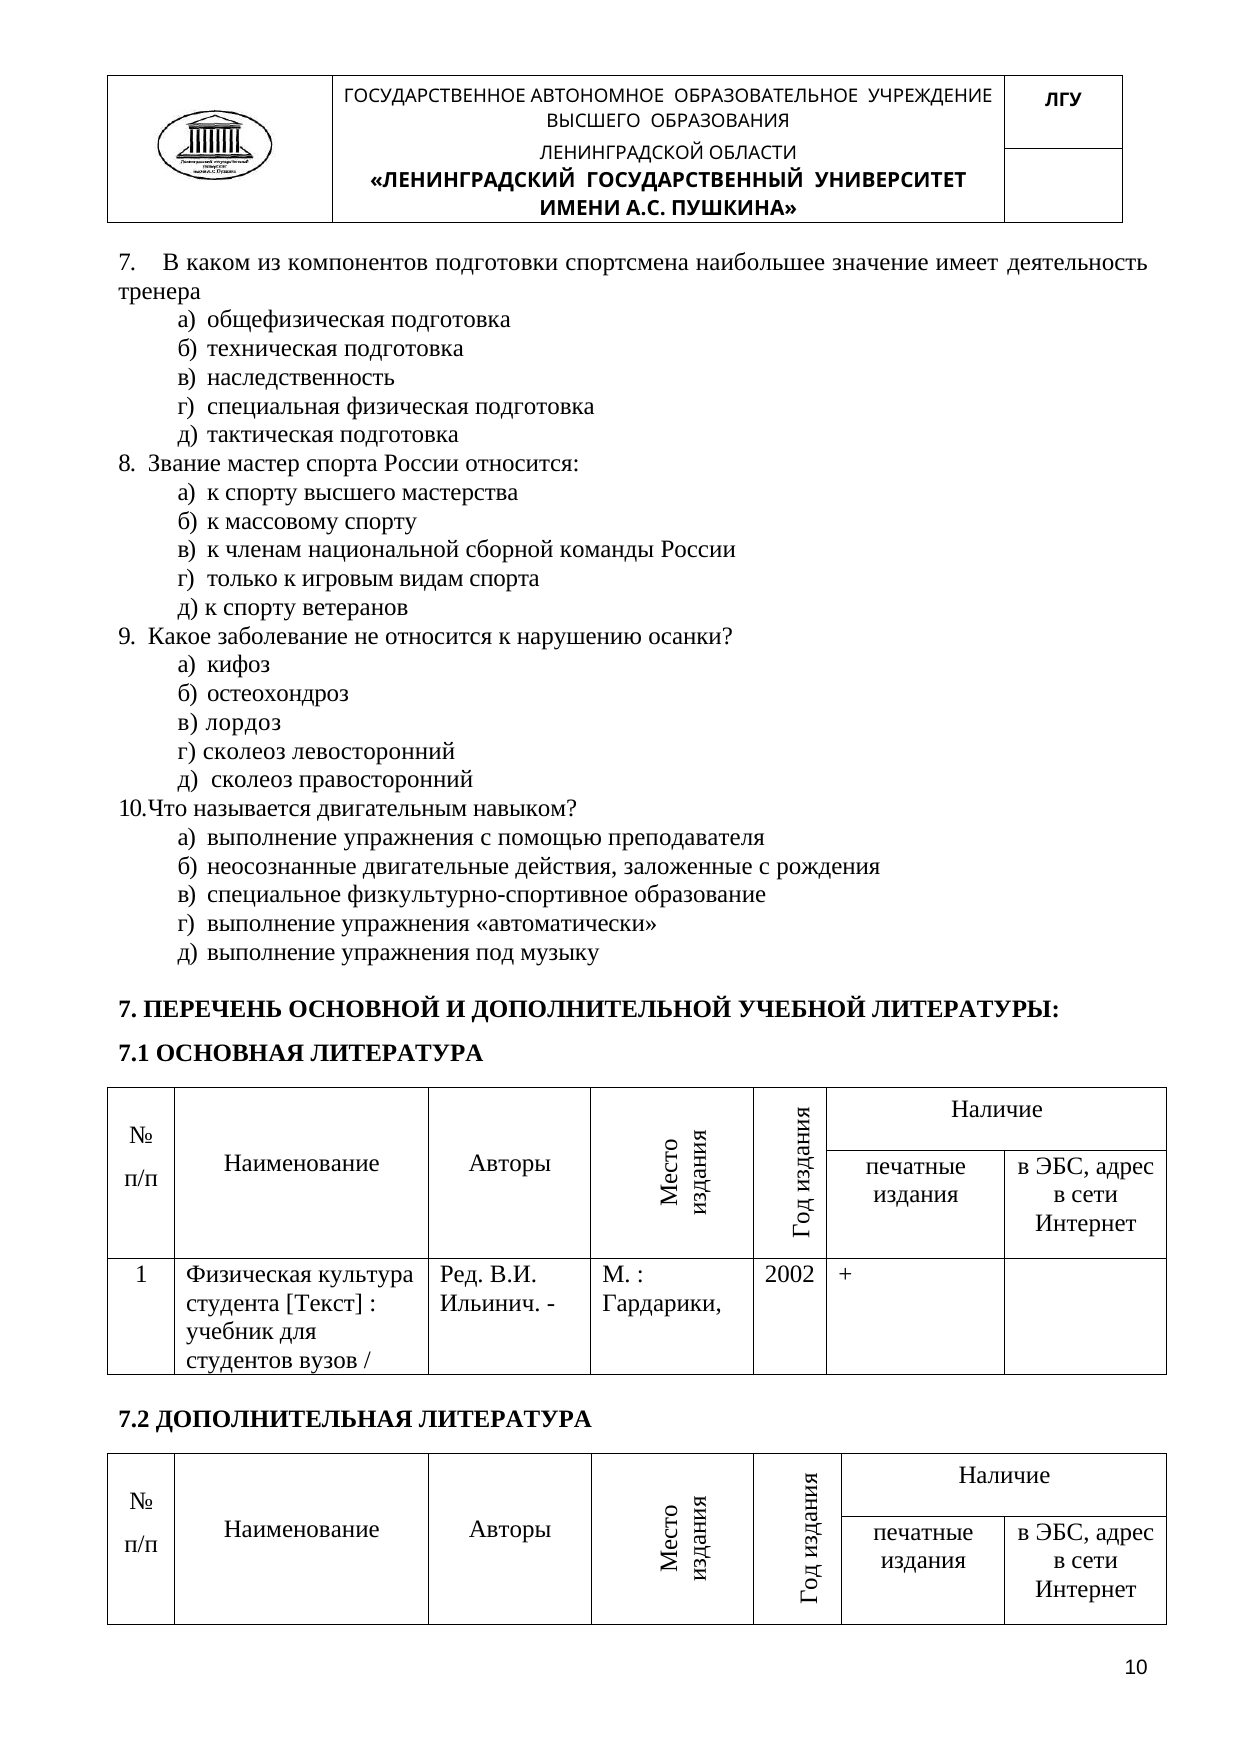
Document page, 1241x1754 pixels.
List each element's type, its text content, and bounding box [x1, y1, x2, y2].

text б) к массовому спорту [118, 506, 1147, 534]
table_cell печатные издания [827, 1151, 1004, 1258]
text а) общефизическая подготовка [118, 304, 1147, 333]
table_cell в ЭБС, адрес в сети Интернет [1005, 1151, 1166, 1258]
text 7. В каком из компонентов подготовки спортсмена наибольшее значение имеет деятельность тренера [118, 247, 1147, 304]
table_cell + [827, 1259, 1004, 1374]
text г) сколеоз левосторонний [118, 736, 619, 764]
text б) техническая подготовка [118, 333, 1147, 362]
text в) наследственность [118, 362, 1147, 391]
text в) к членам национальной сборной команды России [118, 534, 1147, 563]
table_header № п/п [108, 1454, 174, 1624]
table_cell 2002 [754, 1259, 826, 1374]
table_header Наличие [842, 1454, 1166, 1516]
table_header Наличие [827, 1088, 1166, 1150]
table_header Авторы [429, 1088, 590, 1258]
table_cell 1 [108, 1259, 174, 1374]
table_header Место издания [592, 1454, 753, 1624]
text а) кифоз [118, 649, 1147, 678]
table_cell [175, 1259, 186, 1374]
table_cell печатные издания [842, 1517, 1004, 1624]
text а) к спорту высшего мастерства [118, 477, 1147, 506]
table_header Наименование [175, 1088, 428, 1258]
text а) выполнение упражнения с помощью преподавателя [118, 822, 1147, 851]
table_header Место издания [591, 1088, 753, 1258]
table_header Год издания [754, 1088, 826, 1258]
table_header Год издания [754, 1454, 841, 1624]
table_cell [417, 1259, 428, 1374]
text 7. ПЕРЕЧЕНЬ ОСНОВНОЙ И ДОПОЛНИТЕЛЬНОЙ УЧЕБНОЙ ЛИТЕРАТУРЫ: [118, 994, 1147, 1023]
text 9. Какое заболевание не относится к нарушению осанки? [118, 621, 1147, 649]
table_cell в ЭБС, адрес в сети Интернет [1005, 1517, 1166, 1624]
text д) сколеоз правосторонний [118, 764, 619, 793]
text 10. Что называется двигательным навыком? [118, 793, 1147, 822]
table_cell М. : Гардарики, [591, 1259, 753, 1374]
text д) к спорту ветеранов [118, 592, 707, 621]
table_header Наименование [175, 1454, 428, 1624]
table_cell Ред. В.И. Ильинич. - [429, 1259, 590, 1374]
text г) специальная физическая подготовка [118, 391, 1147, 419]
text д) выполнение упражнения под музыку [118, 937, 1147, 966]
table_header Авторы [429, 1454, 591, 1624]
text в) лордоз [118, 707, 531, 736]
table_header № п/п [108, 1088, 174, 1258]
text д) тактическая подготовка [118, 419, 1147, 448]
text г) выполнение упражнения «автоматически» [118, 908, 1147, 937]
text в) специальное физкультурно-спортивное образование [118, 879, 1147, 908]
text б) неосознанные двигательные действия, заложенные с рождения [118, 851, 1147, 879]
picture [129, 79, 310, 212]
text 8. Звание мастер спорта России относится: [118, 448, 1147, 477]
table_cell [1005, 1259, 1166, 1374]
text г) только к игровым видам спорта [118, 563, 707, 592]
text 7.2 ДОПОЛНИТЕЛЬНАЯ литература [118, 1404, 1147, 1432]
text б) остеохондроз [118, 678, 531, 707]
text 7.1 Основная литература [118, 1038, 1147, 1066]
